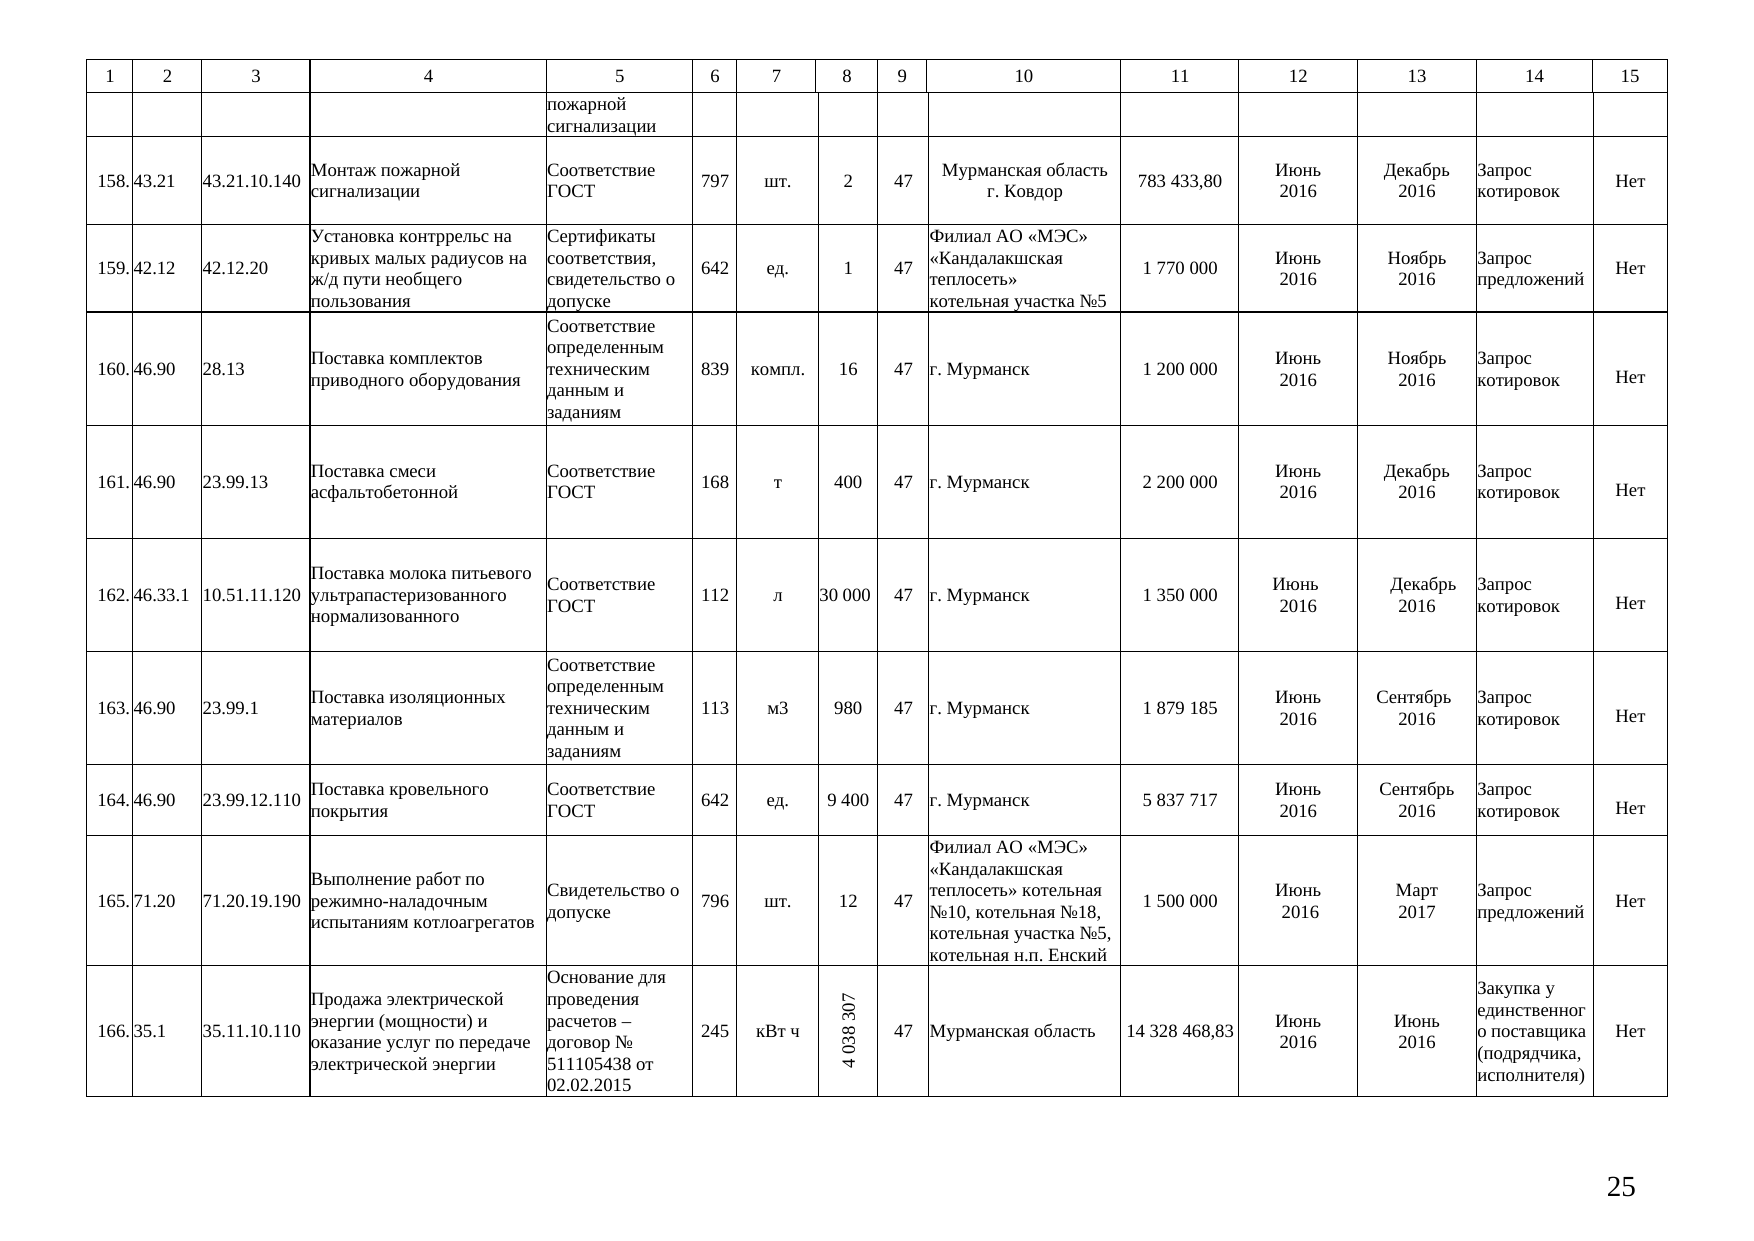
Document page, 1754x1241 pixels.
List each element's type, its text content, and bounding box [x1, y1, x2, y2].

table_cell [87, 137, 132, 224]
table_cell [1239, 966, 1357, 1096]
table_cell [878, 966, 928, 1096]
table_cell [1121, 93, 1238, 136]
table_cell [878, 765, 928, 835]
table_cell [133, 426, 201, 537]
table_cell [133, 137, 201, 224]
table_header 6 [693, 60, 736, 92]
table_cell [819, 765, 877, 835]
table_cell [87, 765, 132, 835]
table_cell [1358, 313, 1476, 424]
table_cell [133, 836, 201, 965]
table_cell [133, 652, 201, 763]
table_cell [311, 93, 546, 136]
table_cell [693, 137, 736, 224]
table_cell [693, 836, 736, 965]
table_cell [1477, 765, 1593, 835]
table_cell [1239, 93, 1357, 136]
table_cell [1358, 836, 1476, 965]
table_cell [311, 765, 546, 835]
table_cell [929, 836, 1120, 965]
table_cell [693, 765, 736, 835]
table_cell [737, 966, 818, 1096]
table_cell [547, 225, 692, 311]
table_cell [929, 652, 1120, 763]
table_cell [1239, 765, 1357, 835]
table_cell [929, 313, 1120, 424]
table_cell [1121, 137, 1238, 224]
table_header 12 [1239, 60, 1357, 92]
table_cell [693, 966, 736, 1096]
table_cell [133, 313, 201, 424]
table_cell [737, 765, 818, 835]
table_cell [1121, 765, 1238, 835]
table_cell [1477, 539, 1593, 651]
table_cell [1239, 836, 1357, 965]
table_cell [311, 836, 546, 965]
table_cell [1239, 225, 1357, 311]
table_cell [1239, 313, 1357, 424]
table_header 15 [1593, 60, 1667, 92]
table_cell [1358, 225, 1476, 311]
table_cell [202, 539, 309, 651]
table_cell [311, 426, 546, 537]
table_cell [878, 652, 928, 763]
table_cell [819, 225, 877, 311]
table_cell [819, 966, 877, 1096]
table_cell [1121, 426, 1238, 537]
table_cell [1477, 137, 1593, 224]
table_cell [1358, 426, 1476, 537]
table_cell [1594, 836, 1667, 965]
table_header 13 [1358, 60, 1476, 92]
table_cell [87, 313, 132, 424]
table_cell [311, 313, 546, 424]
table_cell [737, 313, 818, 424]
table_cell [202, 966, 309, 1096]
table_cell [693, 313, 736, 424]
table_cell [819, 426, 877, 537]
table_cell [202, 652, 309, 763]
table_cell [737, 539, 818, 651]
table_header 5 [547, 60, 692, 92]
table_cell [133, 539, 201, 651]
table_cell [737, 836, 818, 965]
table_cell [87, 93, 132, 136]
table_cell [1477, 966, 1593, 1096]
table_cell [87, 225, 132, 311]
table_header 2 [133, 60, 201, 92]
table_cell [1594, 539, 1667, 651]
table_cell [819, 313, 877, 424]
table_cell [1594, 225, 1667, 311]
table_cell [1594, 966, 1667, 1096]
table_header 10 [927, 60, 1120, 92]
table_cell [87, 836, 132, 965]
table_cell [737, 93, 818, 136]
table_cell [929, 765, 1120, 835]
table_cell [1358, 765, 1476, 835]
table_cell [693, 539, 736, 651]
table_header 11 [1121, 60, 1238, 92]
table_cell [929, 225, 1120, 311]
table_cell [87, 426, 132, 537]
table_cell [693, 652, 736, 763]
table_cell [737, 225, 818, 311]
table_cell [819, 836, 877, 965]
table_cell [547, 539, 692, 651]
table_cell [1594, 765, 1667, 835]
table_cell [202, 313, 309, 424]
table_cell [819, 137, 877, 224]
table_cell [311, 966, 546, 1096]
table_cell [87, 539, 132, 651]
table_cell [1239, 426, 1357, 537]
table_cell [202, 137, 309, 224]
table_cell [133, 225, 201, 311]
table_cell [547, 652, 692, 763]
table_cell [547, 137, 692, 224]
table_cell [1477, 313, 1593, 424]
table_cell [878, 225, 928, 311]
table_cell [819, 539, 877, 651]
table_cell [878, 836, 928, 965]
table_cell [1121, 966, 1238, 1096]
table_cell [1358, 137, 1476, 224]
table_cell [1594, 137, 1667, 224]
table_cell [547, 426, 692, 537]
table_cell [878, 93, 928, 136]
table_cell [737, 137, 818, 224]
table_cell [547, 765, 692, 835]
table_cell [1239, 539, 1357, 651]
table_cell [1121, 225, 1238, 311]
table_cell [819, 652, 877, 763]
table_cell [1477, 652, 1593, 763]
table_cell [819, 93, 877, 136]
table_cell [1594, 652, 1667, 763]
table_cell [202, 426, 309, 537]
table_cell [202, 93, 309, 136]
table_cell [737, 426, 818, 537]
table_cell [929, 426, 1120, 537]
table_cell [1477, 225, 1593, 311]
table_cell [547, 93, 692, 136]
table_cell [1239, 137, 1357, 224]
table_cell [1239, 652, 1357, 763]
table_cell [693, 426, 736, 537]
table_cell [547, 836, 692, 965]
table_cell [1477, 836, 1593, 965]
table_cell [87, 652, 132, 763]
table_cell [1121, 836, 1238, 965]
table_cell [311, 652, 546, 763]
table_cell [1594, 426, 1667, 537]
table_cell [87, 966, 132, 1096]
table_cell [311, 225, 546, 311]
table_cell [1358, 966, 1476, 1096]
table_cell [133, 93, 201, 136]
table_header 3 [202, 60, 309, 92]
table_header 7 [737, 60, 815, 92]
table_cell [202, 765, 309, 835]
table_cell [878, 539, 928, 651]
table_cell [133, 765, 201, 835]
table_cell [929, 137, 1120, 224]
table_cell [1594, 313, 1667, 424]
table_header 9 [878, 60, 926, 92]
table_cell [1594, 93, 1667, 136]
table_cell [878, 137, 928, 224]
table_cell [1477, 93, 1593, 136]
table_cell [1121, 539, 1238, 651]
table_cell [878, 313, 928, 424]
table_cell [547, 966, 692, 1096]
table_header 8 [816, 60, 877, 92]
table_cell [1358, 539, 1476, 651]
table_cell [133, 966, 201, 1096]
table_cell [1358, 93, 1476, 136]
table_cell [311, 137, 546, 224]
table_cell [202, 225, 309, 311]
table_header 14 [1477, 60, 1592, 92]
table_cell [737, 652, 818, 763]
table_header 4 [311, 60, 546, 92]
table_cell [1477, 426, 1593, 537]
table_header 1 [87, 60, 132, 92]
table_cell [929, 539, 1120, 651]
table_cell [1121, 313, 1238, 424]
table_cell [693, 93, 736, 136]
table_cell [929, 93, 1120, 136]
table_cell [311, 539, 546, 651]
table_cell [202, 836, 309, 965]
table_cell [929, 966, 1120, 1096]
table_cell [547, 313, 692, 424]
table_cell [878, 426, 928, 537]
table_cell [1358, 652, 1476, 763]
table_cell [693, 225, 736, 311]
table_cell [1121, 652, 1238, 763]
